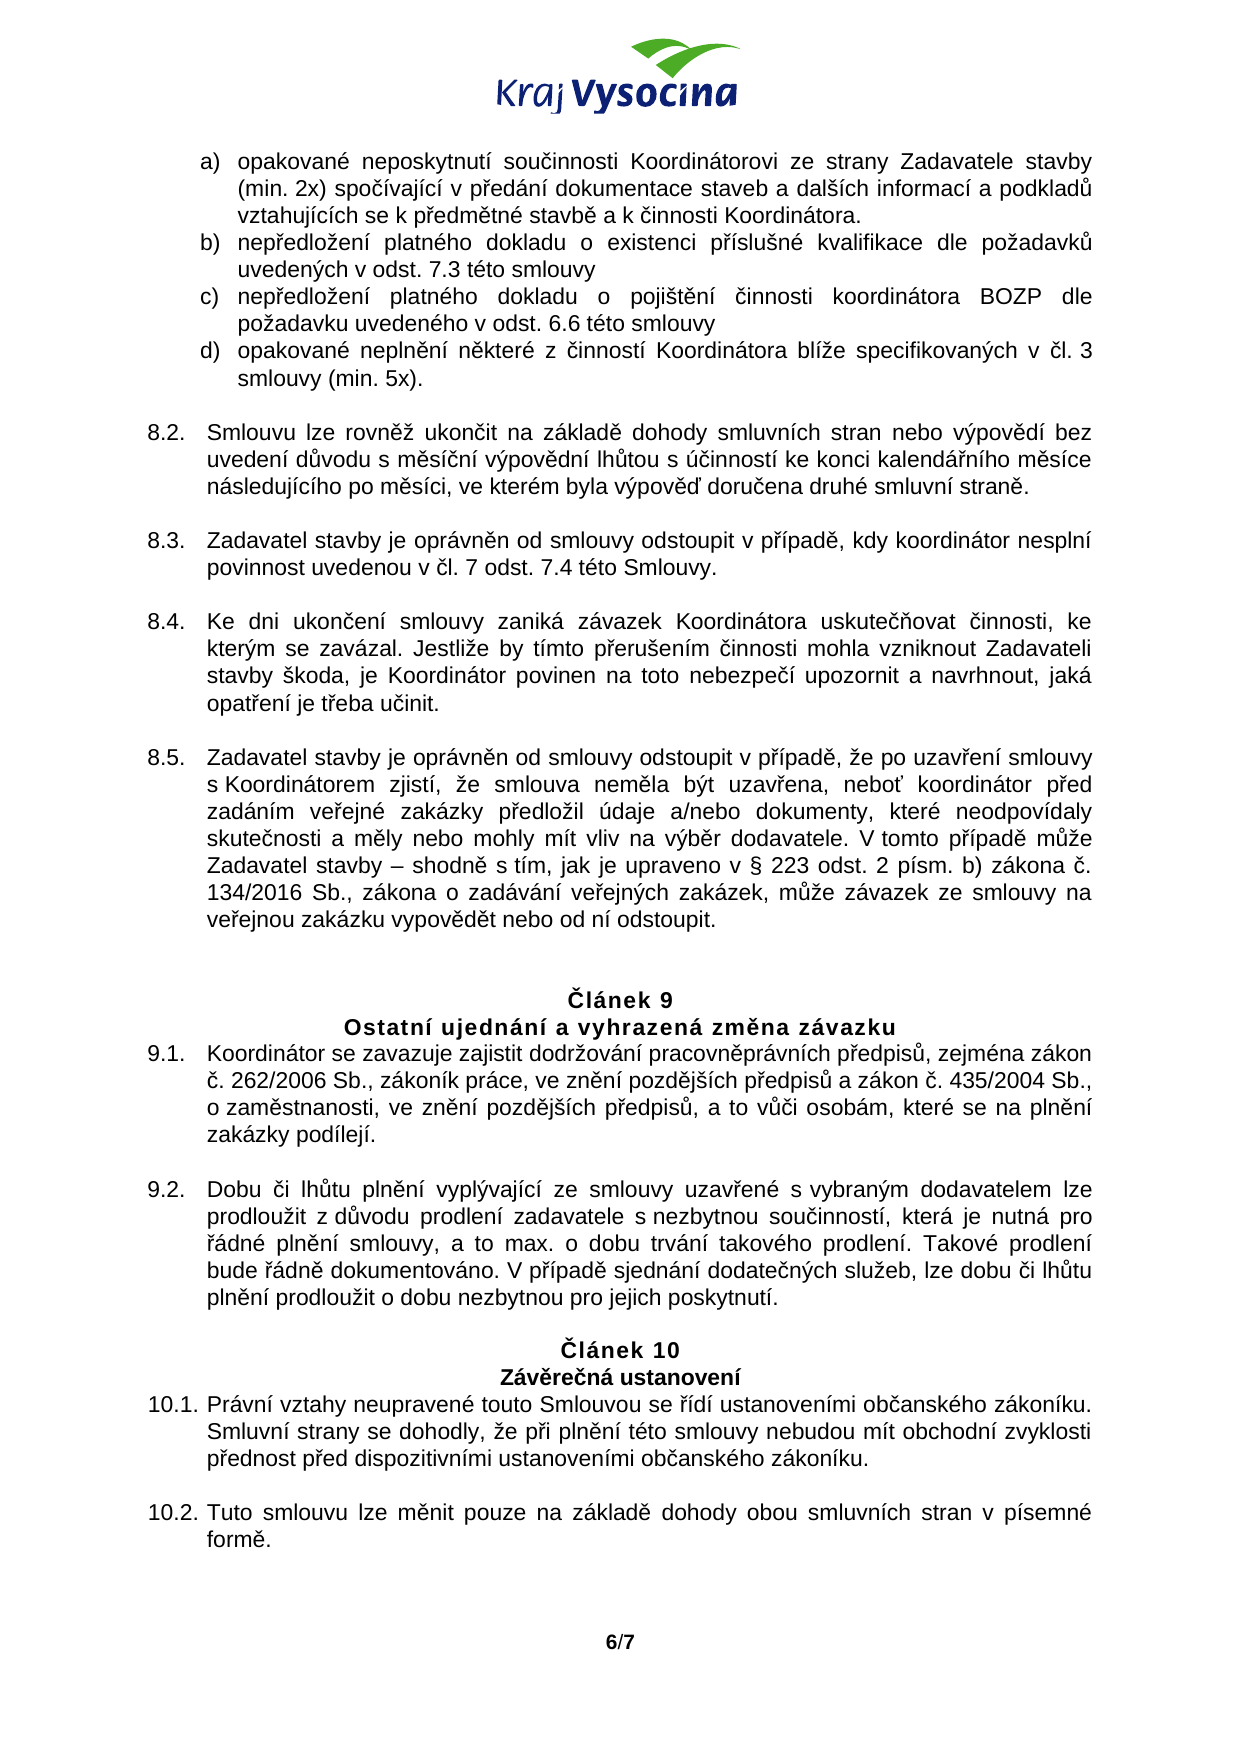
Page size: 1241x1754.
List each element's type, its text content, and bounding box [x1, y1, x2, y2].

list Tuto smlouvu lze měnit pouze na základě dohody obou smluvních stran v písemné formě. [148, 1499, 1093, 1553]
list Právní vztahy neupravené touto Smlouvou se řídí ustanoveními občanského zákoníku. Smluvní strany se dohodly, že při plnění této smlouvy nebudou mít obchodní zvyklosti přednost před dispozitivními ustanoveními občanského zákoníku. [148, 1391, 1093, 1472]
subtitle Ostatní ujednání a vyhrazená změna závazku [148, 1013, 1093, 1040]
list Smlouvu lze rovněž ukončit na základě dohody smluvních stran nebo výpovědí bez uvedení důvodu s měsíční výpovědní lhůtou s účinností ke konci kalendářního měsíce následujícího po měsíci, ve kterém byla výpověď doručena druhé smluvní straně. [147, 418, 1093, 500]
list opakované neplnění některé z činností Koordinátora blíže specifikovaných v čl. 3 smlouvy (min. 5x). [200, 337, 1093, 391]
list Zadavatel stavby je oprávněn od smlouvy odstoupit v případě, že po uzavření smlouvy s Koordinátorem zjistí, že smlouva neměla být uzavřena, neboť koordinátor před zadáním veřejné zakázky předložil údaje a/nebo dokumenty, které neodpovídaly skutečnosti a měly nebo mohly mít vliv na výběr dodavatele. V tomto případě může Zadavatel stavby – shodně s tím, jak je upraveno v § 223 odst. 2 písm. b) zákona č. 134/2016 Sb., zákona o zadávání veřejných zakázek, může závazek ze smlouvy na veřejnou zakázku vypovědět nebo od ní odstoupit. [147, 743, 1093, 933]
list Dobu či lhůtu plnění vyplývající ze smlouvy uzavřené s vybraným dodavatelem lze prodloužit z důvodu prodlení zadavatele s nezbytnou součinností, která je nutná pro řádné plnění smlouvy, a to max. o dobu trvání takového prodlení. Takové prodlení bude řádně dokumentováno. V případě sjednání dodatečných služeb, lze dobu či lhůtu plnění prodloužit o dobu nezbytnou pro jejich poskytnutí. [147, 1175, 1093, 1311]
list Koordinátor se zavazuje zajistit dodržování pracovněprávních předpisů, zejména zákon č. 262/2006 Sb., zákoník práce, ve znění pozdějších předpisů a zákon č. 435/2004 Sb., o zaměstnanosti, ve znění pozdějších předpisů, a to vůči osobám, které se na plnění zakázky podílejí. [147, 1040, 1093, 1148]
list opakované neposkytnutí součinnosti Koordinátorovi ze strany Zadavatele stavby (min. 2x) spočívající v předání dokumentace staveb a dalších informací a podkladů vztahujících se k předmětné stavbě a k činnosti Koordinátora. [200, 148, 1093, 229]
list nepředložení platného dokladu o pojištění činnosti koordinátora BOZP dle požadavku uvedeného v odst. 6.6 této smlouvy [200, 283, 1093, 337]
list nepředložení platného dokladu o existenci příslušné kvalifikace dle požadavků uvedených v odst. 7.3 této smlouvy [200, 229, 1093, 283]
subtitle Článek 9 [148, 987, 1093, 1013]
subtitle Článek 10 [148, 1337, 1093, 1363]
list Ke dni ukončení smlouvy zaniká závazek Koordinátora uskutečňovat činnosti, ke kterým se zavázal. Jestliže by tímto přerušením činnosti mohla vzniknout Zadavateli stavby škoda, je Koordinátor povinen na toto nebezpečí upozornit a navrhnout, jaká opatření je třeba učinit. [147, 608, 1093, 716]
text Závěrečná ustanovení [148, 1363, 1093, 1391]
list Zadavatel stavby je oprávněn od smlouvy odstoupit v případě, kdy koordinátor nesplní povinnost uvedenou v čl. 7 odst. 7.4 této Smlouvy. [147, 527, 1093, 581]
